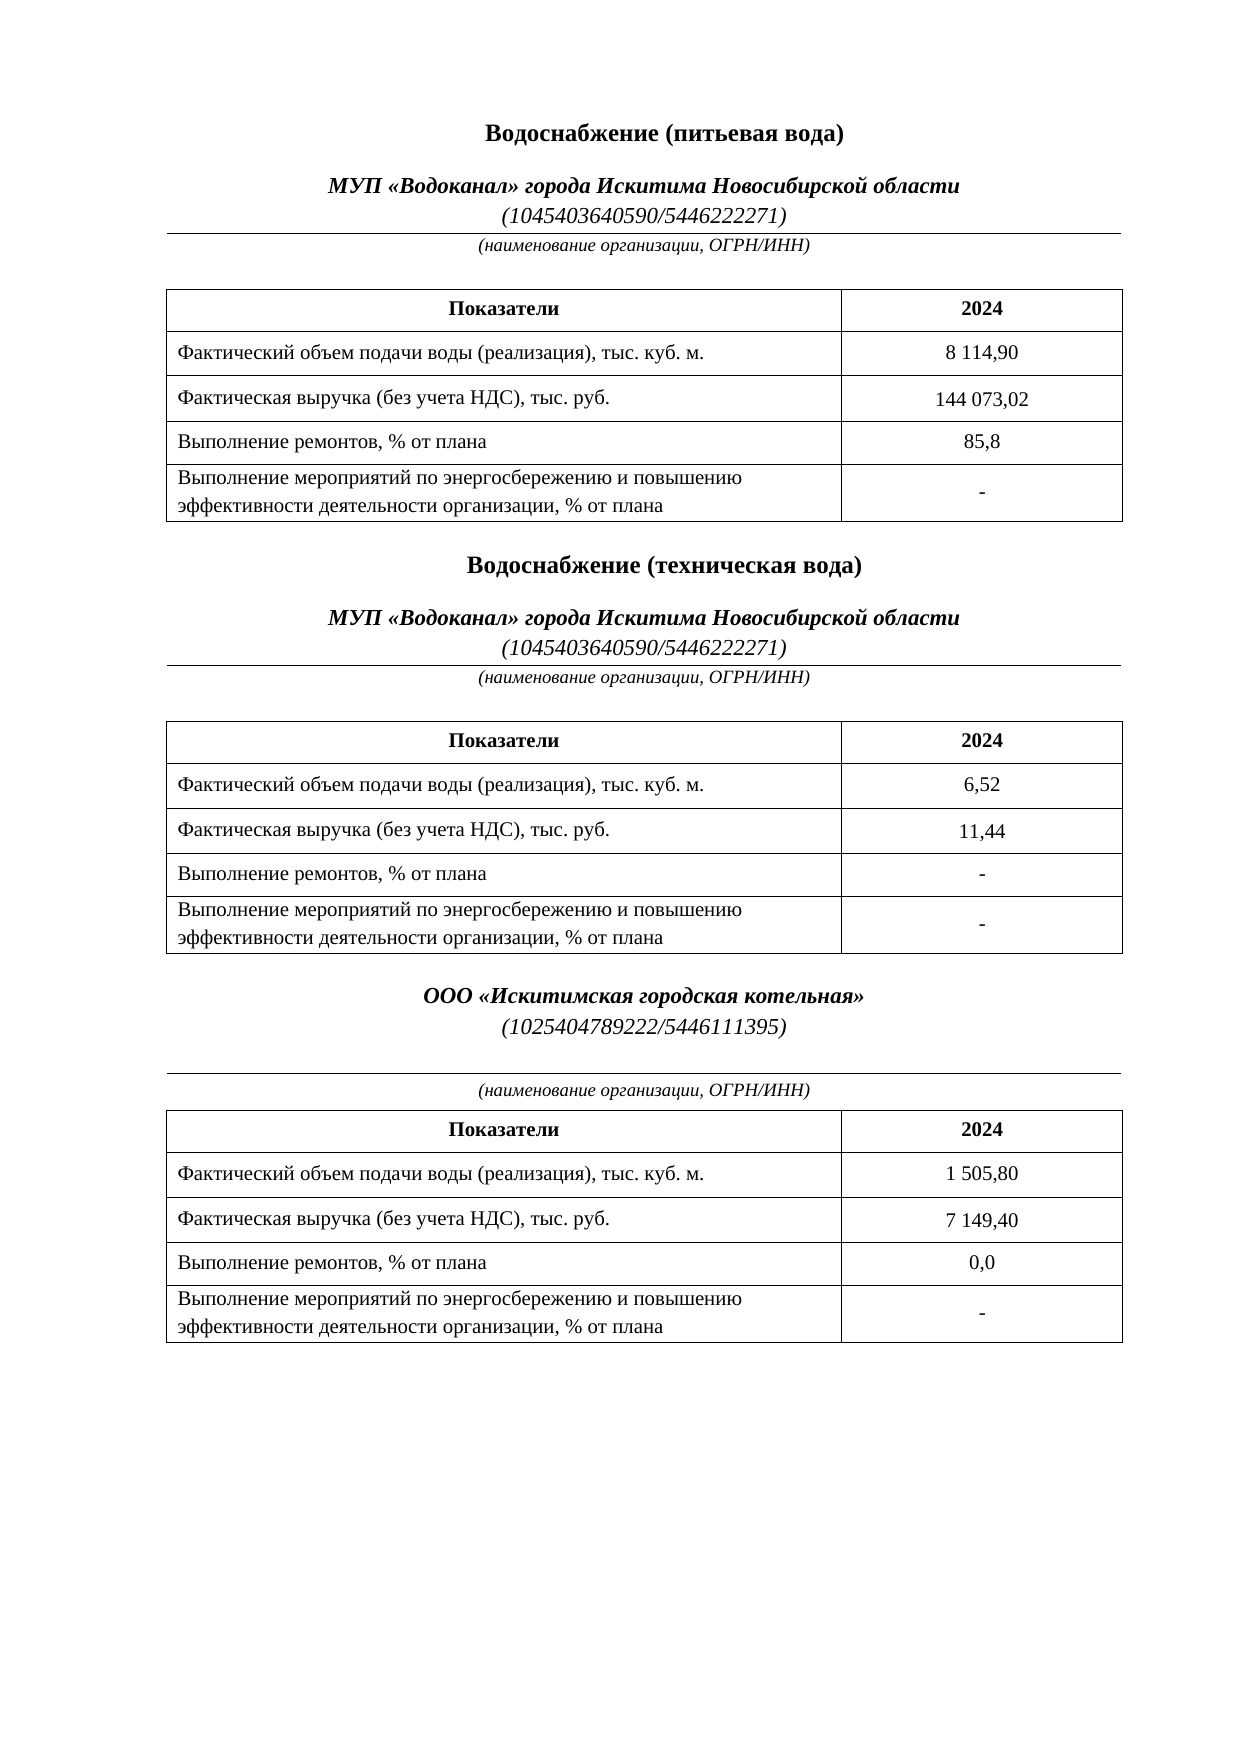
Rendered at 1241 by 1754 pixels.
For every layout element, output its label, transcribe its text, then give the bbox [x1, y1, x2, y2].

table_cell Выполнение ремонтов, % от плана [167, 854, 841, 896]
table_cell 85,8 [842, 422, 1122, 464]
table_cell (наименование организации, ОГРН/ИНН) [166, 665, 1122, 721]
table_cell 7 149,40 [842, 1198, 1122, 1242]
table_cell 2024 [842, 722, 1122, 763]
table_cell Выполнение мероприятий по энергосбережению и повышению эффективности деятельности организации, % от плана [167, 1286, 841, 1342]
table_cell 144 073,02 [842, 376, 1122, 421]
table_cell Выполнение ремонтов, % от плана [167, 422, 841, 464]
table_cell - [842, 465, 1122, 521]
text Водоснабжение (питьевая вода) [177, 118, 1152, 147]
table_cell 11,44 [842, 809, 1122, 853]
table_cell Выполнение ремонтов, % от плана [167, 1243, 841, 1285]
table_cell 2024 [842, 1111, 1122, 1152]
table_cell Фактическая выручка (без учета НДС), тыс. руб. [167, 809, 841, 853]
table_header МУП «Водоканал» города Искитима Новосибирской области (1045403640590/5446222271) [166, 604, 1122, 664]
table_cell Показатели [167, 1111, 841, 1152]
text Водоснабжение (техническая вода) [177, 550, 1152, 579]
table_header МУП «Водоканал» города Искитима Новосибирской области (1045403640590/5446222271) [166, 172, 1122, 232]
table_cell Выполнение мероприятий по энергосбережению и повышению эффективности деятельности организации, % от плана [167, 897, 841, 953]
table_cell 6,52 [842, 764, 1122, 808]
table_cell - [842, 1286, 1122, 1342]
table_cell - [842, 897, 1122, 953]
table_cell 0,0 [842, 1243, 1122, 1285]
table_cell 2024 [842, 290, 1122, 331]
table_cell (наименование организации, ОГРН/ИНН) [166, 233, 1122, 288]
table_cell (наименование организации, ОГРН/ИНН) [166, 1073, 1122, 1109]
table_cell Фактический объем подачи воды (реализация), тыс. куб. м. [167, 1153, 841, 1197]
table_header ООО «Искитимская городская котельная» (1025404789222/5446111395) [166, 983, 1122, 1073]
table_cell Фактическая выручка (без учета НДС), тыс. руб. [167, 376, 841, 421]
table_cell Фактический объем подачи воды (реализация), тыс. куб. м. [167, 332, 841, 375]
table_cell Фактический объем подачи воды (реализация), тыс. куб. м. [167, 764, 841, 808]
table_cell Фактическая выручка (без учета НДС), тыс. руб. [167, 1198, 841, 1242]
table_cell Показатели [167, 722, 841, 763]
table_cell - [842, 854, 1122, 896]
table_cell Показатели [167, 290, 841, 331]
table_cell Выполнение мероприятий по энергосбережению и повышению эффективности деятельности организации, % от плана [167, 465, 841, 521]
table_cell 8 114,90 [842, 332, 1122, 375]
table_cell 1 505,80 [842, 1153, 1122, 1197]
